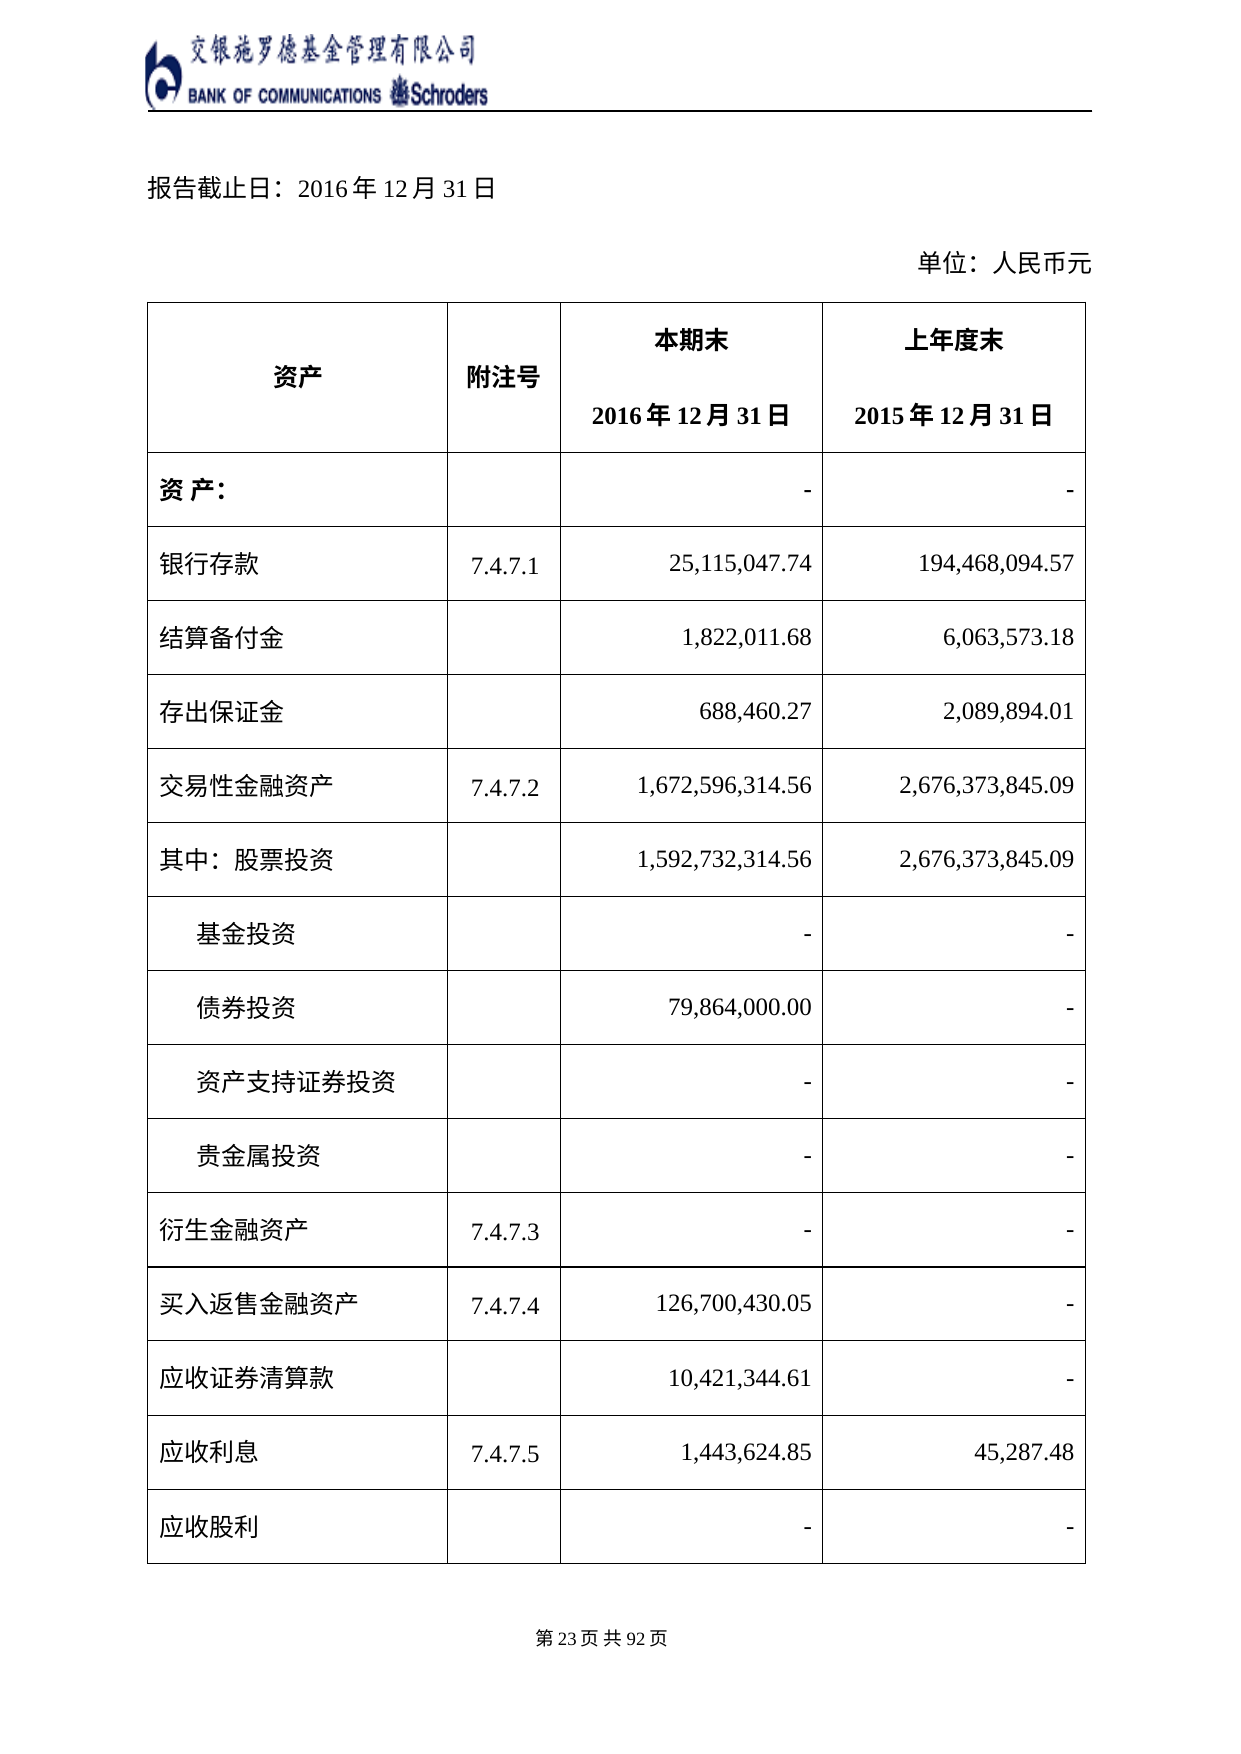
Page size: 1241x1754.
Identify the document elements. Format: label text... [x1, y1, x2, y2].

text 单位：人民币元 [149, 229, 1092, 294]
table_cell - [823, 453, 1085, 526]
table_cell 债券投资 [148, 971, 447, 1044]
table_cell - [561, 897, 822, 970]
table_cell 资 产： [148, 453, 447, 526]
table_cell - [823, 1045, 1085, 1118]
table_cell 买入返售金融资产 [148, 1268, 447, 1340]
table_cell 衍生金融资产 [148, 1193, 447, 1266]
table_cell - [823, 1268, 1085, 1340]
table_cell 贵金属投资 [148, 1119, 447, 1192]
table_cell [448, 675, 560, 748]
table_cell 2,676,373,845.09 [823, 749, 1085, 822]
table_cell [448, 1490, 560, 1563]
table_cell - [823, 1193, 1085, 1266]
table_cell - [561, 1193, 822, 1266]
table_cell - [561, 1119, 822, 1192]
table_cell [448, 1341, 560, 1414]
table_header 资产 [148, 303, 447, 452]
table_cell [448, 971, 560, 1044]
table_cell 存出保证金 [148, 675, 447, 748]
table_cell - [823, 1490, 1085, 1563]
table_cell [448, 897, 560, 970]
table_cell 资产支持证券投资 [148, 1045, 447, 1118]
table_cell 1,592,732,314.56 [561, 823, 822, 896]
table_cell 25,115,047.74 [561, 527, 822, 600]
table_cell 7.4.7.3 [448, 1193, 560, 1266]
table_cell [448, 601, 560, 674]
text 报告截止日：2016年12月31日 [148, 154, 1092, 219]
table_cell - [561, 1045, 822, 1118]
table_header 本期末 2016年12月31日 [561, 303, 822, 452]
table_cell - [823, 1341, 1085, 1414]
table_cell 应收利息 [148, 1416, 447, 1488]
table_cell 其中：股票投资 [148, 823, 447, 896]
table_header 附注号 [448, 303, 560, 452]
table_cell 688,460.27 [561, 675, 822, 748]
table_cell 7.4.7.4 [448, 1268, 560, 1340]
table_cell 79,864,000.00 [561, 971, 822, 1044]
table_cell 2,089,894.01 [823, 675, 1085, 748]
table_cell 交易性金融资产 [148, 749, 447, 822]
table_cell - [823, 971, 1085, 1044]
table_cell 126,700,430.05 [561, 1268, 822, 1340]
table_cell - [823, 1119, 1085, 1192]
table_cell - [823, 897, 1085, 970]
table_cell [448, 823, 560, 896]
table_cell - [561, 1490, 822, 1563]
table_cell 10,421,344.61 [561, 1341, 822, 1414]
table_cell 应收证券清算款 [148, 1341, 447, 1414]
table_cell [448, 1045, 560, 1118]
table_cell 应收股利 [148, 1490, 447, 1563]
table_cell [448, 453, 560, 526]
table_cell - [561, 453, 822, 526]
picture [145, 34, 488, 110]
table_cell 结算备付金 [148, 601, 447, 674]
table_cell 1,443,624.85 [561, 1416, 822, 1488]
table_cell 7.4.7.2 [448, 749, 560, 822]
table_cell 6,063,573.18 [823, 601, 1085, 674]
table_cell 基金投资 [148, 897, 447, 970]
table_cell 7.4.7.5 [448, 1416, 560, 1488]
table_cell [448, 1119, 560, 1192]
table_cell 1,822,011.68 [561, 601, 822, 674]
table_cell 7.4.7.1 [448, 527, 560, 600]
table_cell 45,287.48 [823, 1416, 1085, 1488]
table_header 上年度末 2015年12月31日 [823, 303, 1085, 452]
table_cell 1,672,596,314.56 [561, 749, 822, 822]
table_cell 2,676,373,845.09 [823, 823, 1085, 896]
table_cell 银行存款 [148, 527, 447, 600]
table_cell 194,468,094.57 [823, 527, 1085, 600]
